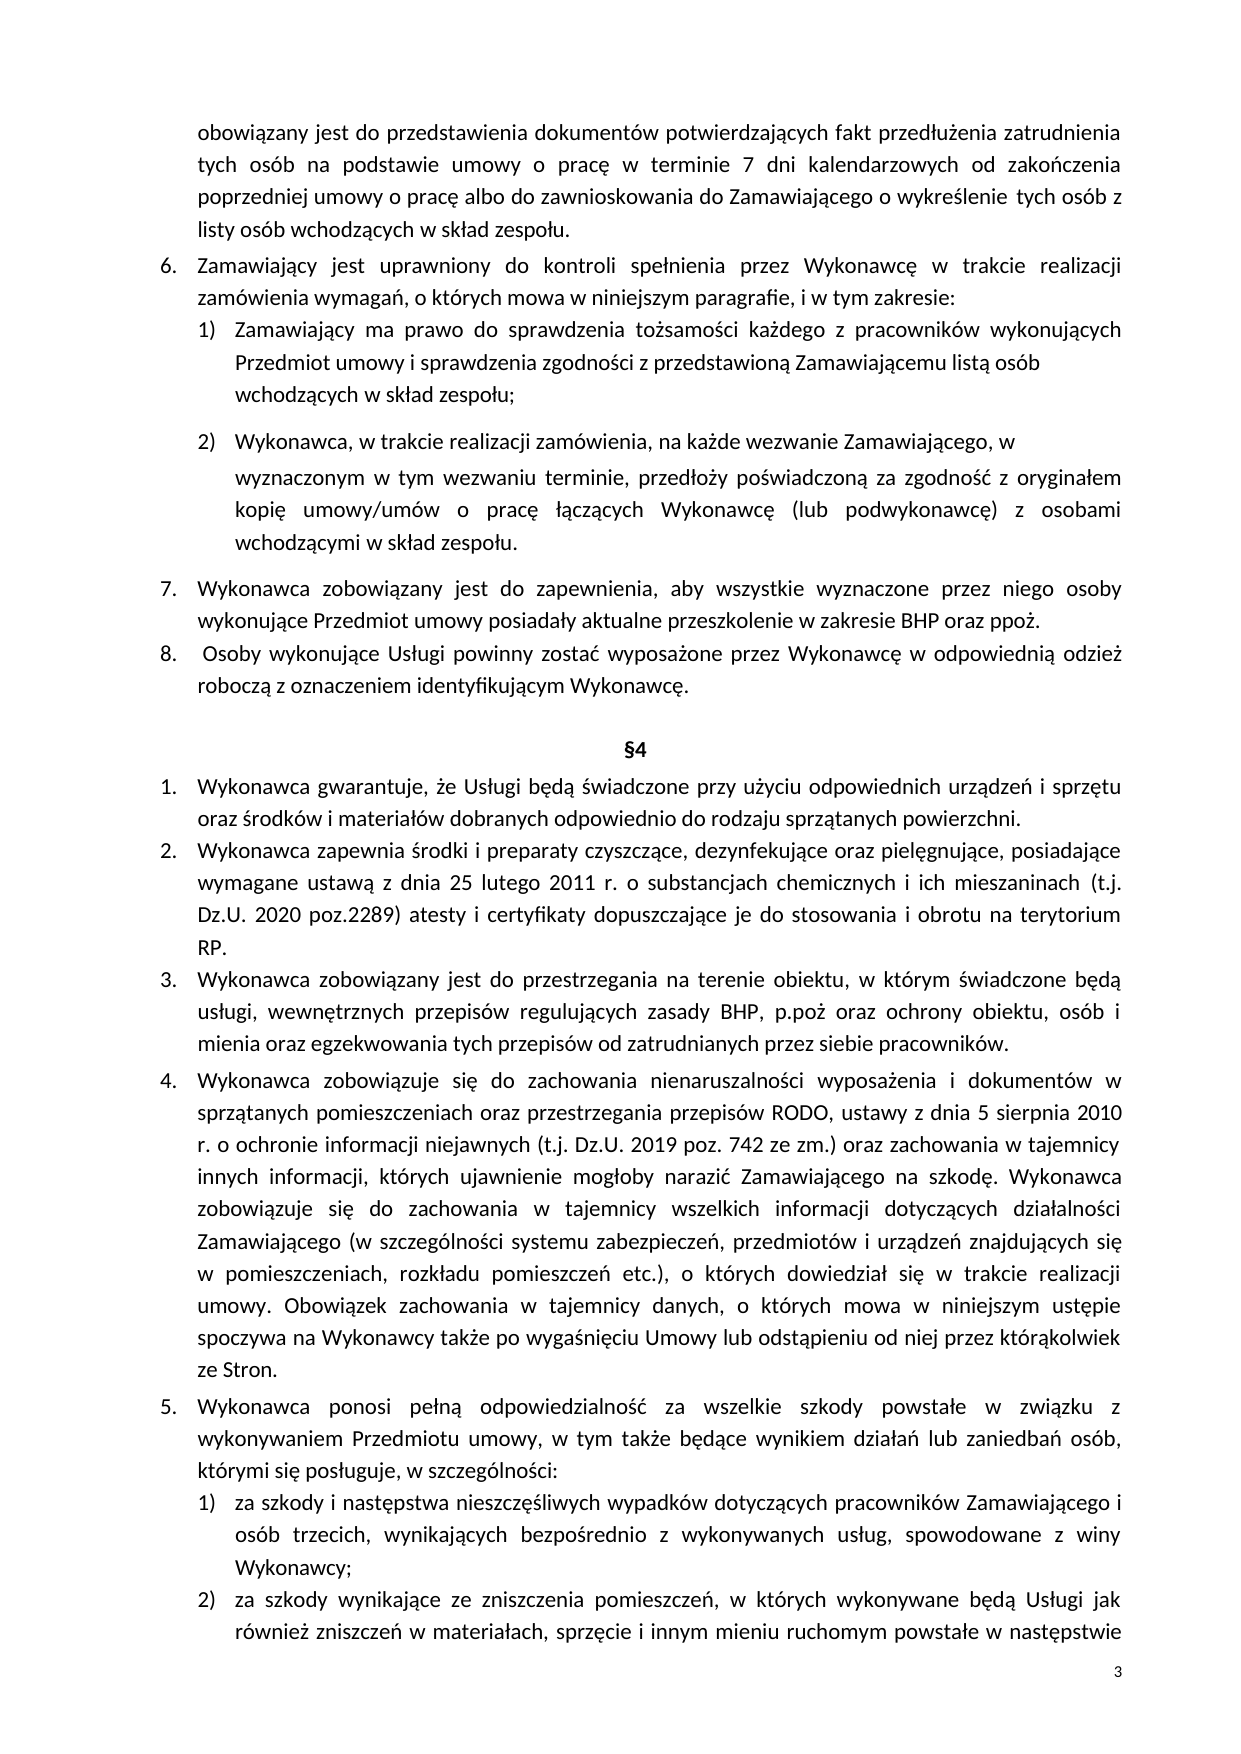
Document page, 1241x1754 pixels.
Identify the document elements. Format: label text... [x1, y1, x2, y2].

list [160, 118, 1122, 243]
text wchodzących w skład zespołu; [235, 380, 1122, 408]
list Osoby wykonujące Usługi powinny zostać wyposażone przez Wykonawcę w odpowiednią odzież roboczą z oznaczeniem identyfikującym Wykonawcę. [160, 639, 1122, 699]
list Wykonawca gwarantuje, że Usługi będą świadczone przy użyciu odpowiednich urządzeń i sprzętu oraz środków i materiałów dobranych odpowiednio do rodzaju sprzątanych powierzchni. [160, 772, 1122, 832]
list Wykonawca zobowiązuje się do zachowania nienaruszalności wyposażenia i dokumentów w sprzątanych pomieszczeniach oraz przestrzegania przepisów RODO, ustawy z dnia 5 sierpnia 2010 r. o ochronie informacji niejawnych (t.j. Dz.U. 2019 poz. 742 ze zm.) oraz zachowania w tajemnicy innych informacji, których ujawnienie mogłoby narazić Zamawiającego na szkodę. Wykonawca zobowiązuje się do zachowania w tajemnicy wszelkich informacji dotyczących działalności Zamawiającego (w szczególności systemu zabezpieczeń, przedmiotów i urządzeń znajdujących się w pomieszczeniach, rozkładu pomieszczeń etc.), o których dowiedział się w trakcie realizacji umowy. Obowiązek zachowania w tajemnicy danych, o których mowa w niniejszym ustępie spoczywa na Wykonawcy także po wygaśnięciu Umowy lub odstąpieniu od niej przez którąkolwiek ze Stron. [160, 1066, 1122, 1383]
list Wykonawca zobowiązany jest do zapewnienia, aby wszystkie wyznaczone przez niego osoby wykonujące Przedmiot umowy posiadały aktualne przeszkolenie w zakresie BHP oraz ppoż. [160, 574, 1122, 634]
list Wykonawca ponosi pełną odpowiedzialność za wszelkie szkody powstałe w związku z wykonywaniem Przedmiotu umowy, w tym także będące wynikiem działań lub zaniedbań osób, którymi się posługuje, w szczególności: [160, 1392, 1122, 1484]
list Zamawiający jest uprawniony do kontroli spełnienia przez Wykonawcę w trakcie realizacji zamówienia wymagań, o których mowa w niniejszym paragrafie, i w tym zakresie: [160, 251, 1122, 311]
text wyznaczonym w tym wezwaniu terminie, przedłoży poświadczoną za zgodność z oryginałem kopię umowy/umów o pracę łączących Wykonawcę (lub podwykonawcę) z osobami wchodzącymi w skład zespołu. [235, 463, 1122, 556]
list Wykonawca, w trakcie realizacji zamówienia, na każde wezwanie Zamawiającego, w [197, 427, 1122, 455]
list Wykonawca zobowiązany jest do przestrzegania na terenie obiektu, w którym świadczone będą usługi, wewnętrznych przepisów regulujących zasady BHP, p.poż oraz ochrony obiektu, osób i mienia oraz egzekwowania tych przepisów od zatrudnianych przez siebie pracowników. [160, 965, 1122, 1057]
list Wykonawca zapewnia środki i preparaty czyszczące, dezynfekujące oraz pielęgnujące, posiadające wymagane ustawą z dnia 25 lutego 2011 r. o substancjach chemicznych i ich mieszaninach (t.j. Dz.U. 2020 poz.2289) atesty i certyfikaty dopuszczające je do stosowania i obrotu na terytorium RP. [160, 836, 1122, 961]
text §4 [148, 735, 1122, 763]
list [197, 1585, 1122, 1645]
list Zamawiający ma prawo do sprawdzenia tożsamości każdego z pracowników wykonujących Przedmiot umowy i sprawdzenia zgodności z przedstawioną Zamawiającemu listą osób [197, 316, 1122, 376]
list za szkody i następstwa nieszczęśliwych wypadków dotyczących pracowników Zamawiającego i osób trzecich, wynikających bezpośrednio z wykonywanych usług, spowodowane z winy Wykonawcy; [197, 1488, 1122, 1581]
